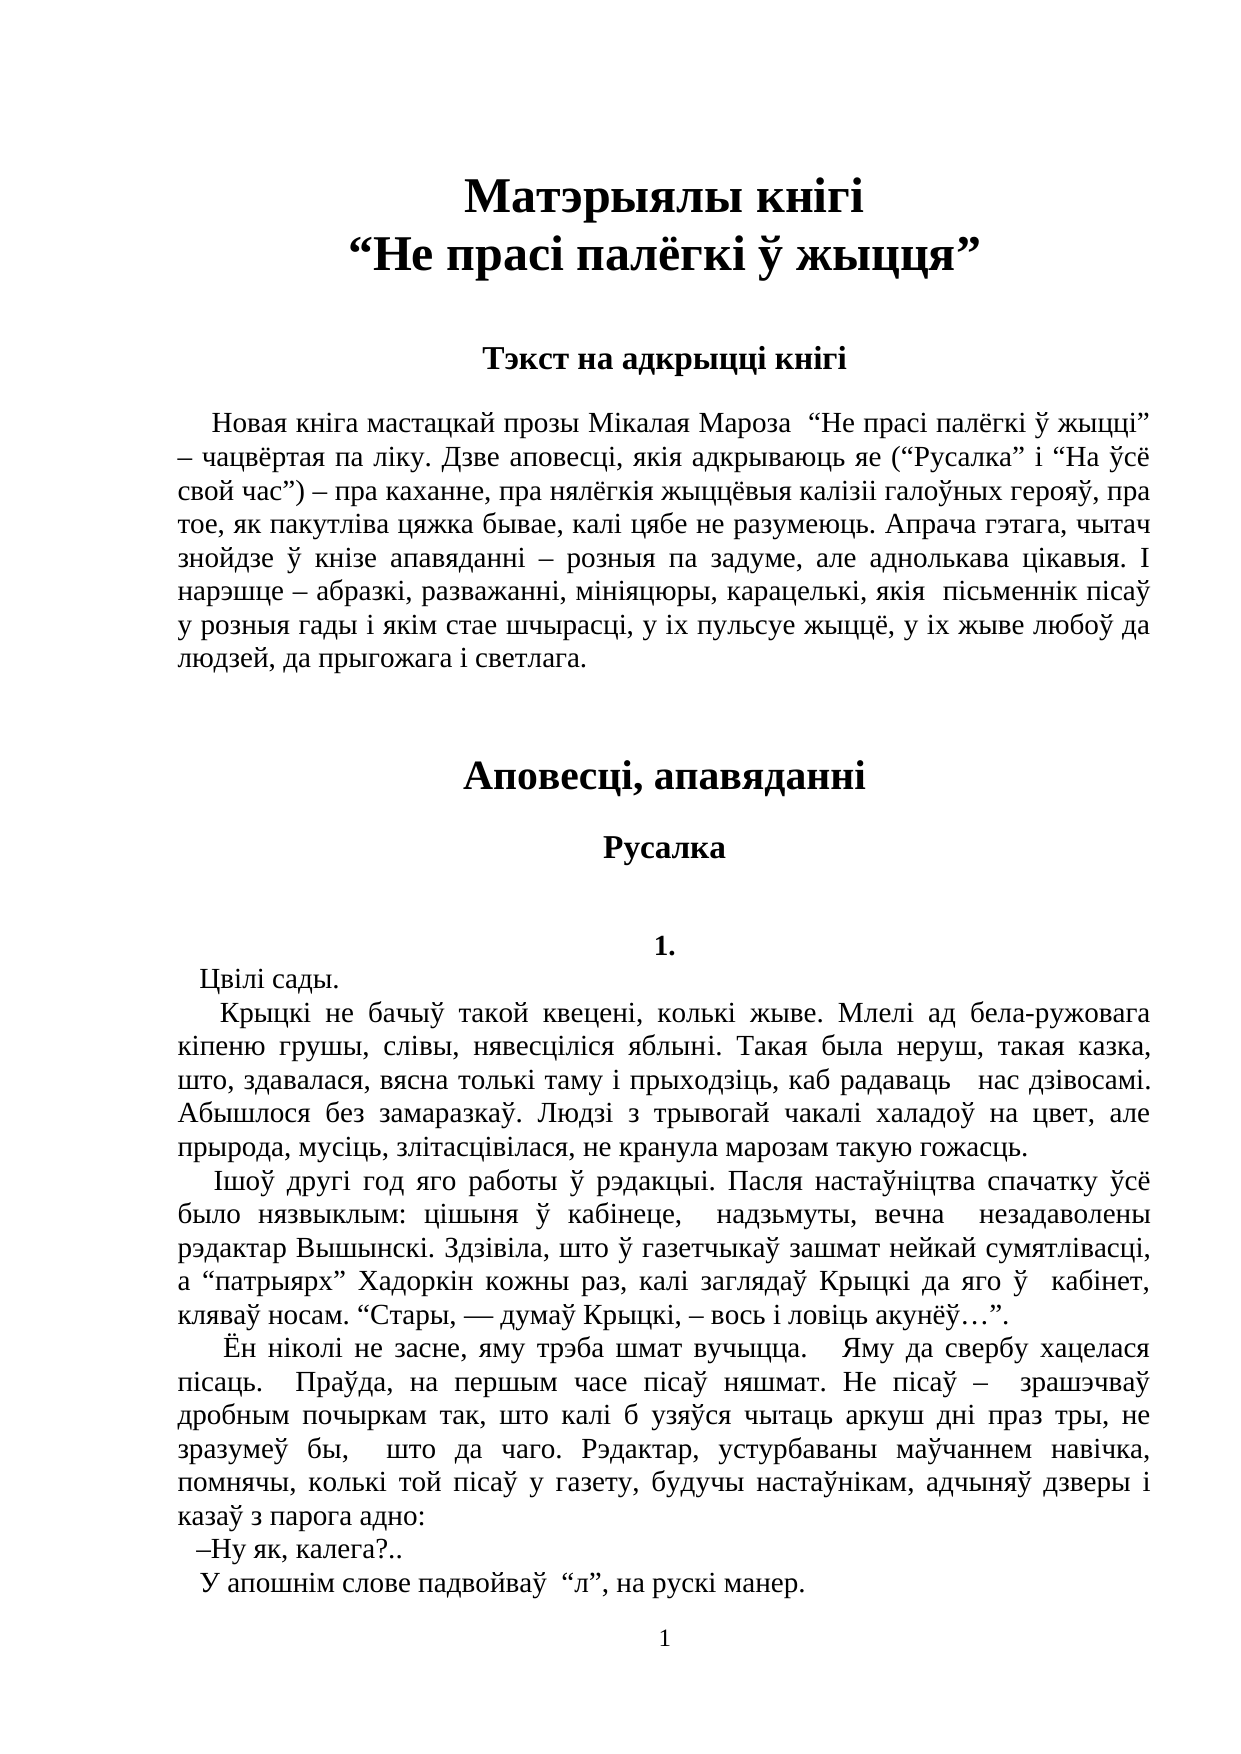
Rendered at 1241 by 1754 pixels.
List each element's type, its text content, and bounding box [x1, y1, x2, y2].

text Ішоў другі год яго работы ў рэдакцыі. Пасля настаўніцтва спачатку ўсё было нязвыклым: цішыня ў кабінеце, надзьмуты, вечна незадаволены рэдактар Вышынскі. Здзівіла, што ў газетчыкаў зашмат нейкай сумятлівасці, а “патрыярх” Хадоркін кожны раз, калі заглядаў Крыцкі да яго ў кабінет, кляваў носам. “Стары, — думаў Крыцкі, – вось і ловіць акунёў…”. [177, 1163, 1152, 1330]
text Крыцкі не бачыў такой квецені, колькі жыве. Млелі ад бела-ружовага кіпеню грушы, слівы, нявесціліся яблынi. Такая была неруш, такая казка, што, здавалася, вясна толькі таму і прыходзіць, каб радаваць нас дзівосамі. Абышлося без замаразкаў. Людзі з трывогай чакалі халадоў на цвет, але прырода, мусіць, злітасцівілася, не кранула марозам такую гожасць. [177, 995, 1152, 1163]
text 1. [177, 928, 1152, 961]
text “Не прасі палёгкі ў жыцця” [177, 223, 1152, 281]
text Русалка [177, 827, 1152, 866]
text –Ну як, калега?.. [196, 1532, 1152, 1565]
text Матэрыялы кнігі [177, 166, 1152, 223]
text Тэкст на адкрыцці кнігі [177, 338, 1152, 377]
text Новая кніга мастацкай прозы Мікалая Мароза “Не прасі палёгкі ў жыцці” – чацвёртая па ліку. Дзве аповесці, якія адкрываюць яе (“Русалка” і “На ўсё свой час”) – пра каханне, пра нялёгкія жыццёвыя калізіі галоўных герояў, пра тое, як пакутліва цяжка бывае, калі цябе не разумеюць. Апрача гэтага, чытач знойдзе ў кнізе апавяданні – розныя па задуме, але аднолькава цікавыя. І нарэшце – абразкі, разважанні, мініяцюры, карацелькі, якія пісьменнік пісаў у розныя гады і якім стае шчырасці, у іх пульсуе жыццё, у іх жыве любоў да людзей, да прыгожага і светлага. [177, 406, 1152, 674]
text Цвілі сады. [177, 961, 1152, 995]
text У апошнім слове падвойваў “л”, на рускі манер. [177, 1565, 1152, 1599]
text Ён ніколі не засне, яму трэба шмат вучыцца. Яму да свербу хацелася пісаць. Праўда, на першым часе пісаў няшмат. Не пісаў – зрашэчваў дробным почыркам так, што калі б узяўся чытаць аркуш дні праз тры, не зразумеў бы, што да чаго. Рэдактар, устурбаваны маўчаннем навічка, помнячы, колькі той пісаў у газету, будучы настаўнікам, адчыняў дзверы і казаў з парога адно: [177, 1330, 1152, 1532]
text Аповесці, апавяданні [177, 751, 1152, 798]
